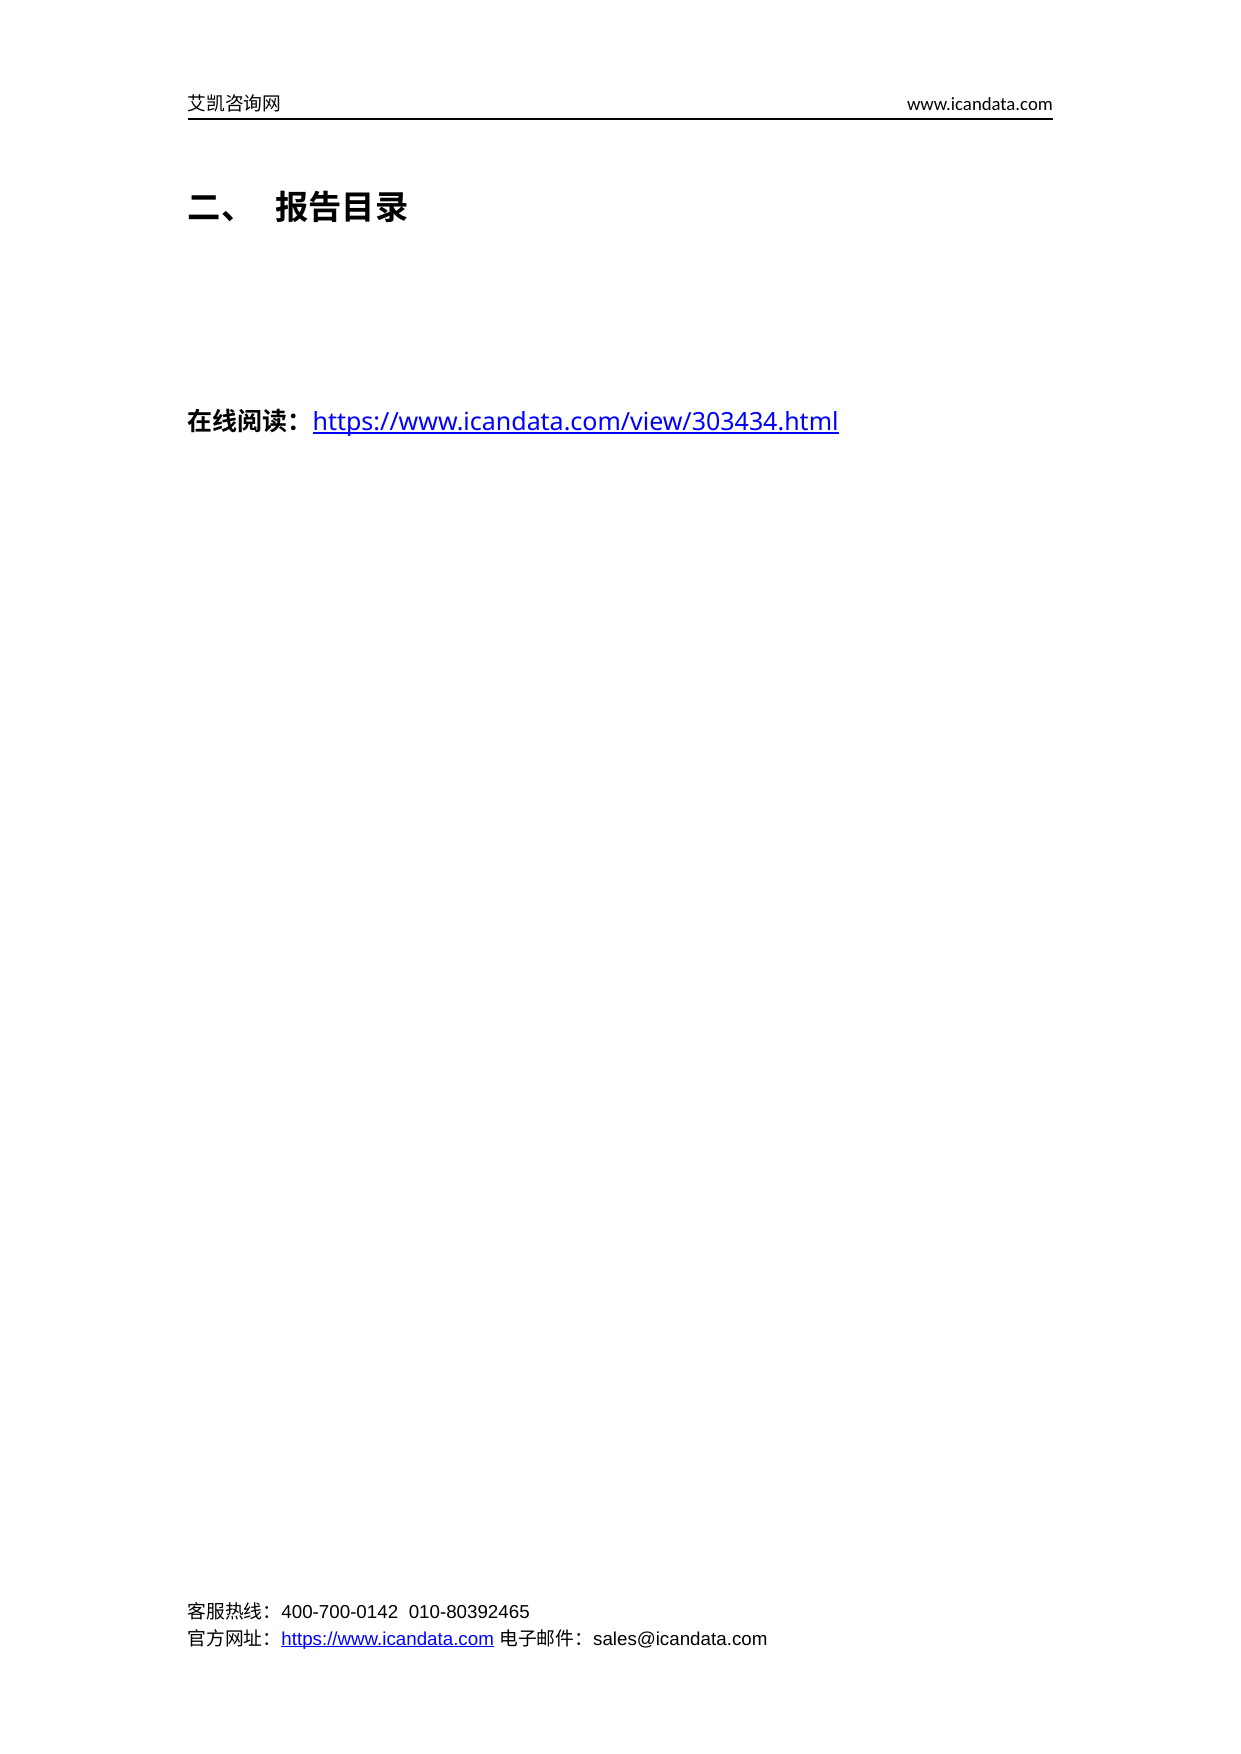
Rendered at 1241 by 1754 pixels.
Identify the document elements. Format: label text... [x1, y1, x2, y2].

subtitle 报告目录 [187, 172, 1053, 237]
text 在线阅读：https://www.icandata.com/view/303434.html [187, 387, 1053, 452]
